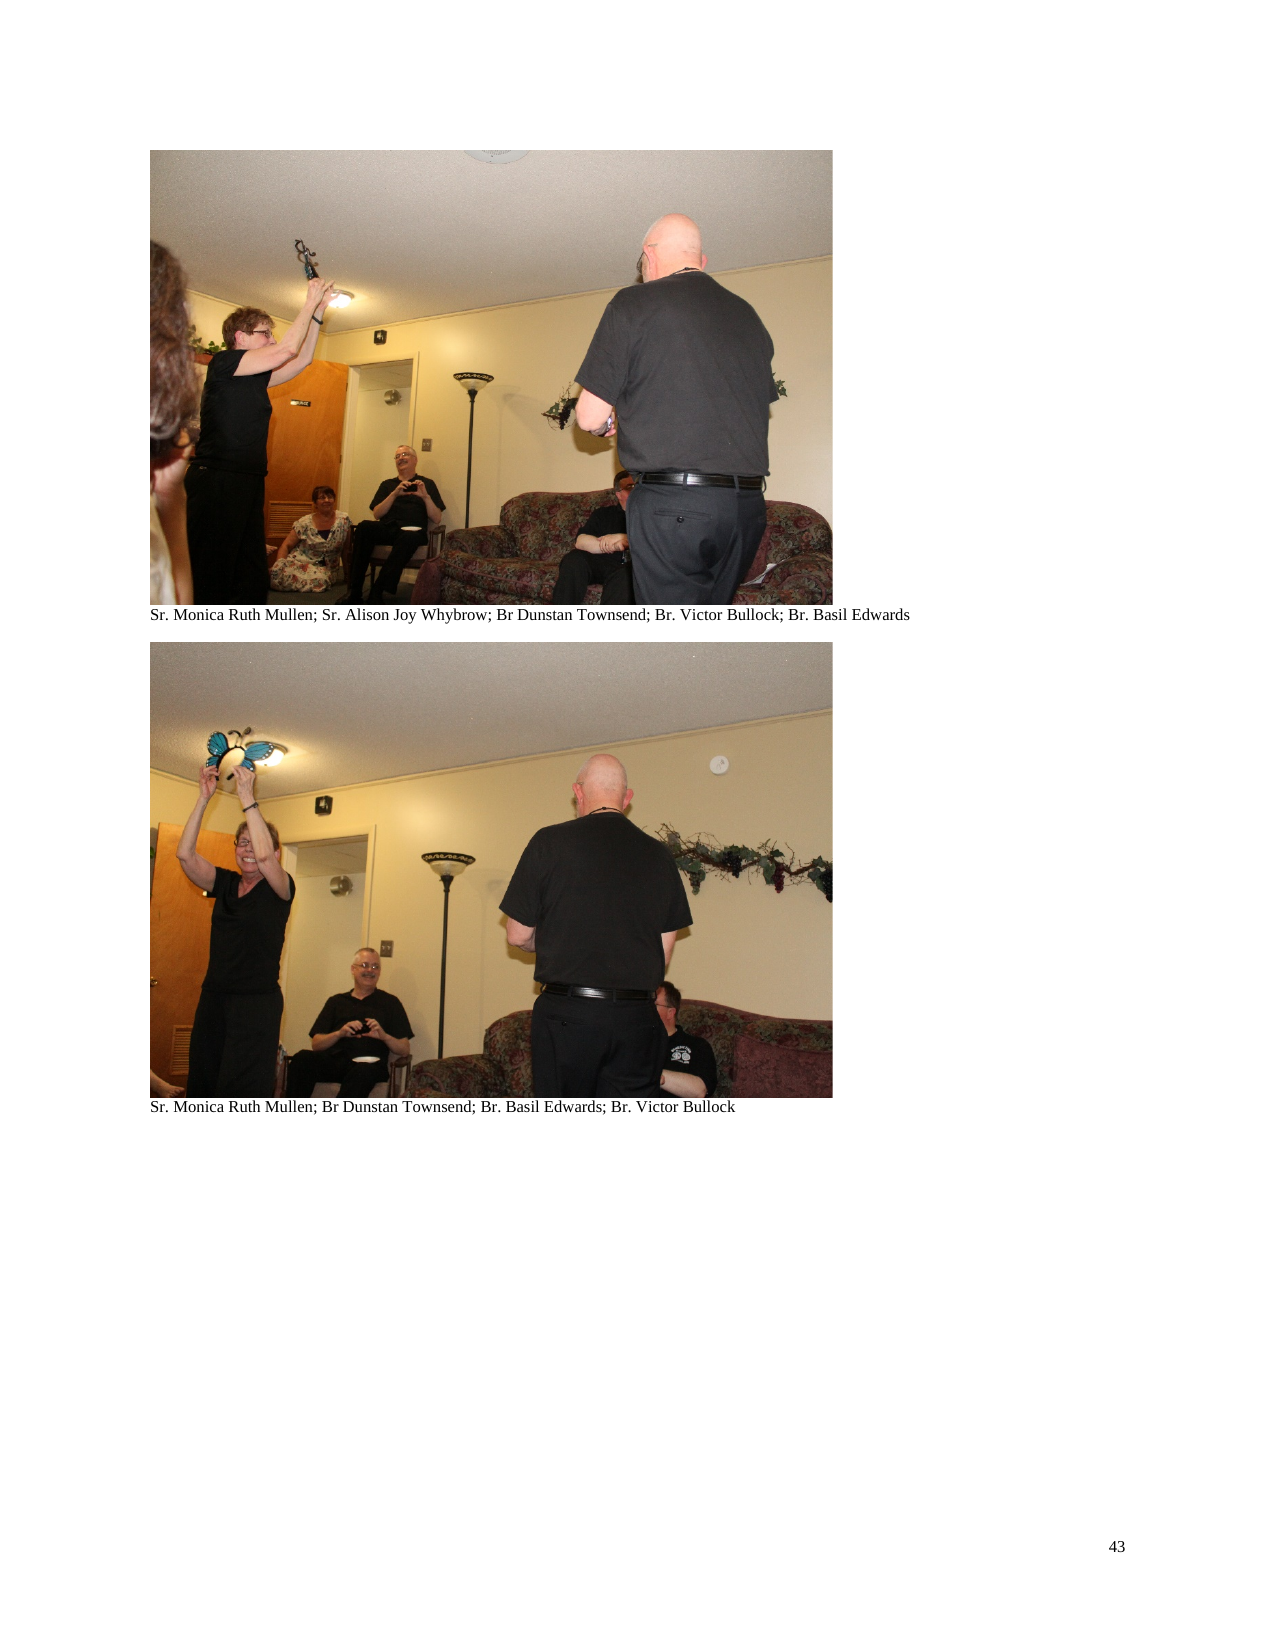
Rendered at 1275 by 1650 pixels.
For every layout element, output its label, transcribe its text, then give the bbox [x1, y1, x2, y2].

text Sr. Monica Ruth Mullen; Sr. Alison Joy Whybrow; Br Dunstan Townsend; Br. Victor Bullock; Br. Basil Edwards [150, 604, 1125, 624]
picture [150, 642, 833, 1098]
text Sr. Monica Ruth Mullen; Br Dunstan Townsend; Br. Basil Edwards; Br. Victor Bullock [150, 1097, 1125, 1116]
picture [150, 150, 833, 605]
